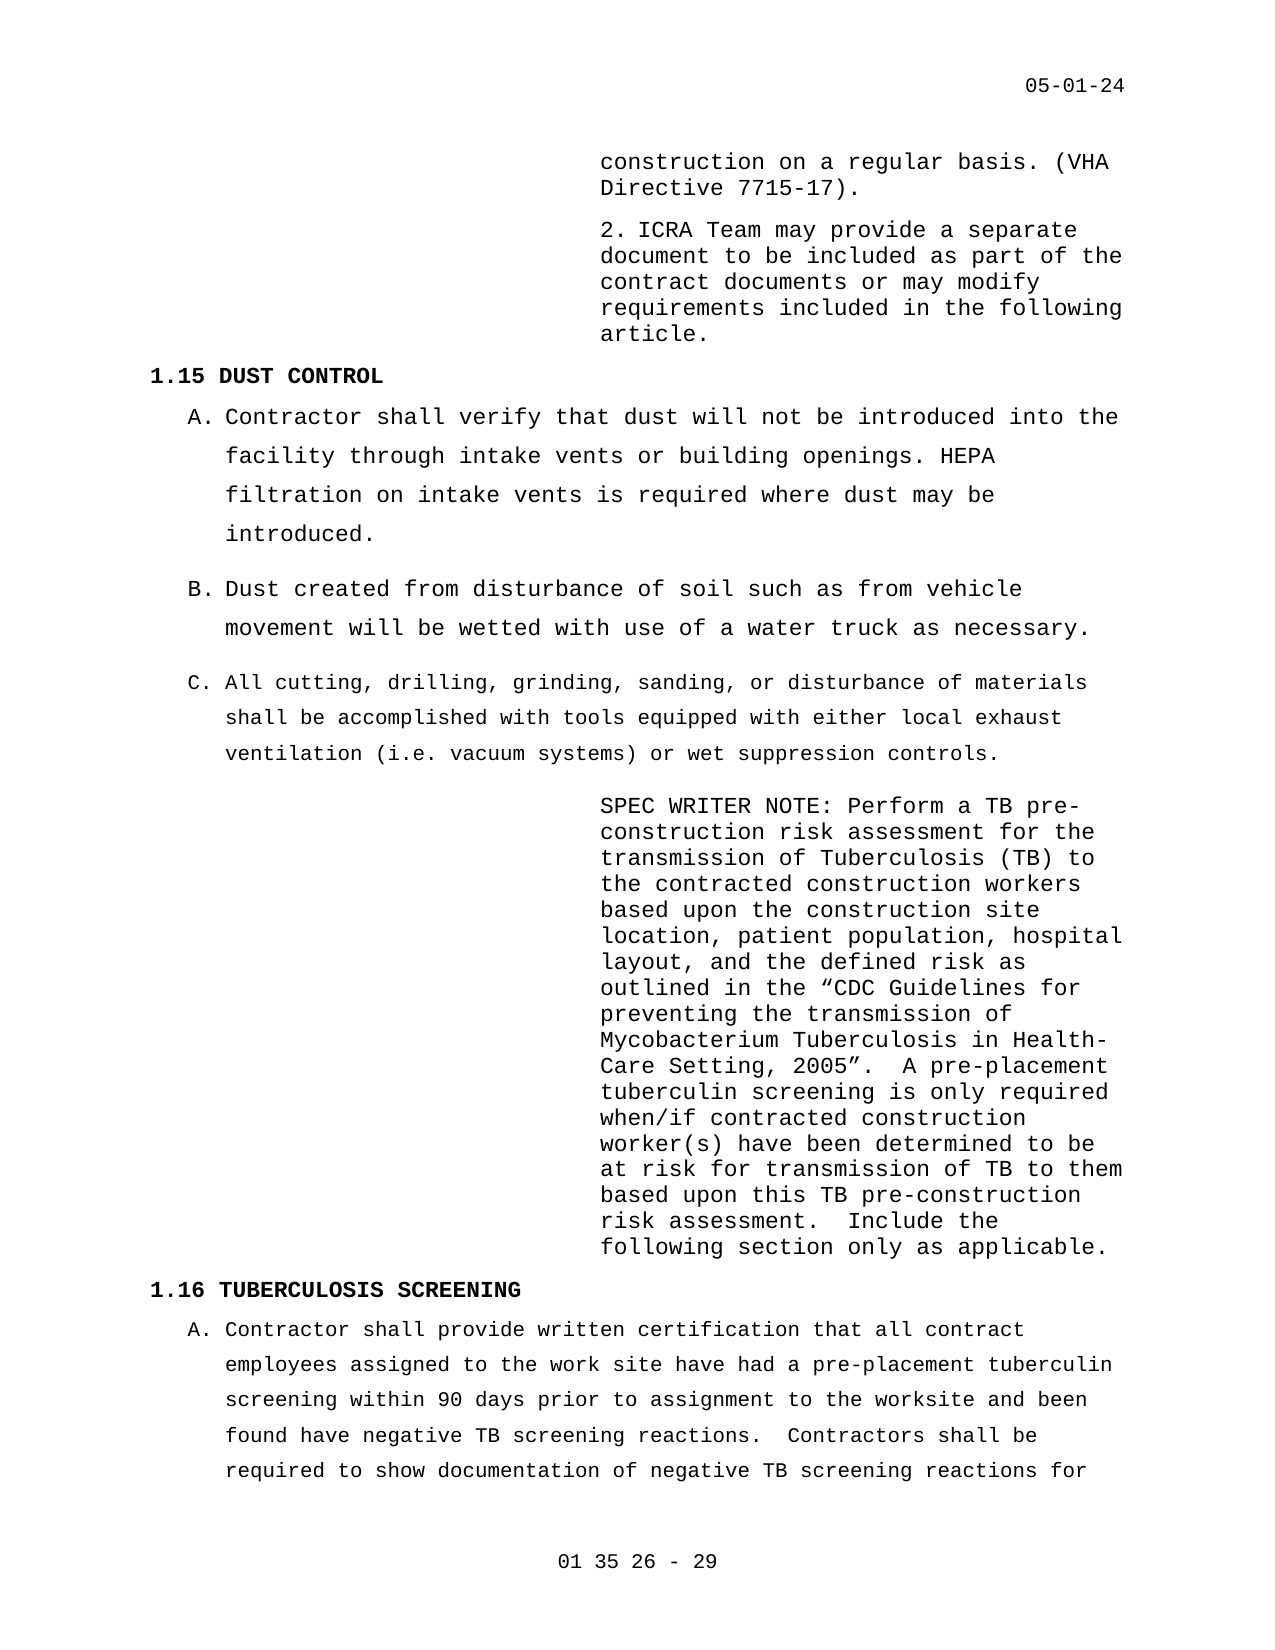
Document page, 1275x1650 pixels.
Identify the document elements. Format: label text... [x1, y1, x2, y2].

text 2. ICRA Team may provide a separate document to be included as part of the contract documents or may modify requirements included in the following article. [600, 218, 1125, 348]
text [600, 150, 1125, 202]
text SPEC WRITER NOTE: Perform a TB pre-construction risk assessment for the transmission of Tuberculosis (TB) to the contracted construction workers based upon the construction site location, patient population, hospital layout, and the defined risk as outlined in the “CDC Guidelines for preventing the transmission of Mycobacterium Tuberculosis in Health-Care Setting, 2005”. A pre-placement tuberculin screening is only required when/if contracted construction worker(s) have been determined to be at risk for transmission of TB to them based upon this TB pre-construction risk assessment. Include the following section only as applicable. [600, 795, 1125, 1262]
text B. Dust created from disturbance of soil such as from vehicle movement will be wetted with use of a water truck as necessary. [187, 577, 1125, 642]
text C. All cutting, drilling, grinding, sanding, or disturbance of materials shall be accomplished with tools equipped with either local exhaust ventilation (i.e. vacuum systems) or wet suppression controls. [187, 672, 1125, 766]
text 1.15 DUST CONTROL [150, 365, 1125, 391]
text 1.16 TUBERCULOSIS SCREENING [150, 1278, 1125, 1304]
text A. Contractor shall verify that dust will not be introduced into the facility through intake vents or building openings. HEPA filtration on intake vents is required where dust may be introduced. [187, 405, 1125, 548]
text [187, 1319, 1125, 1484]
